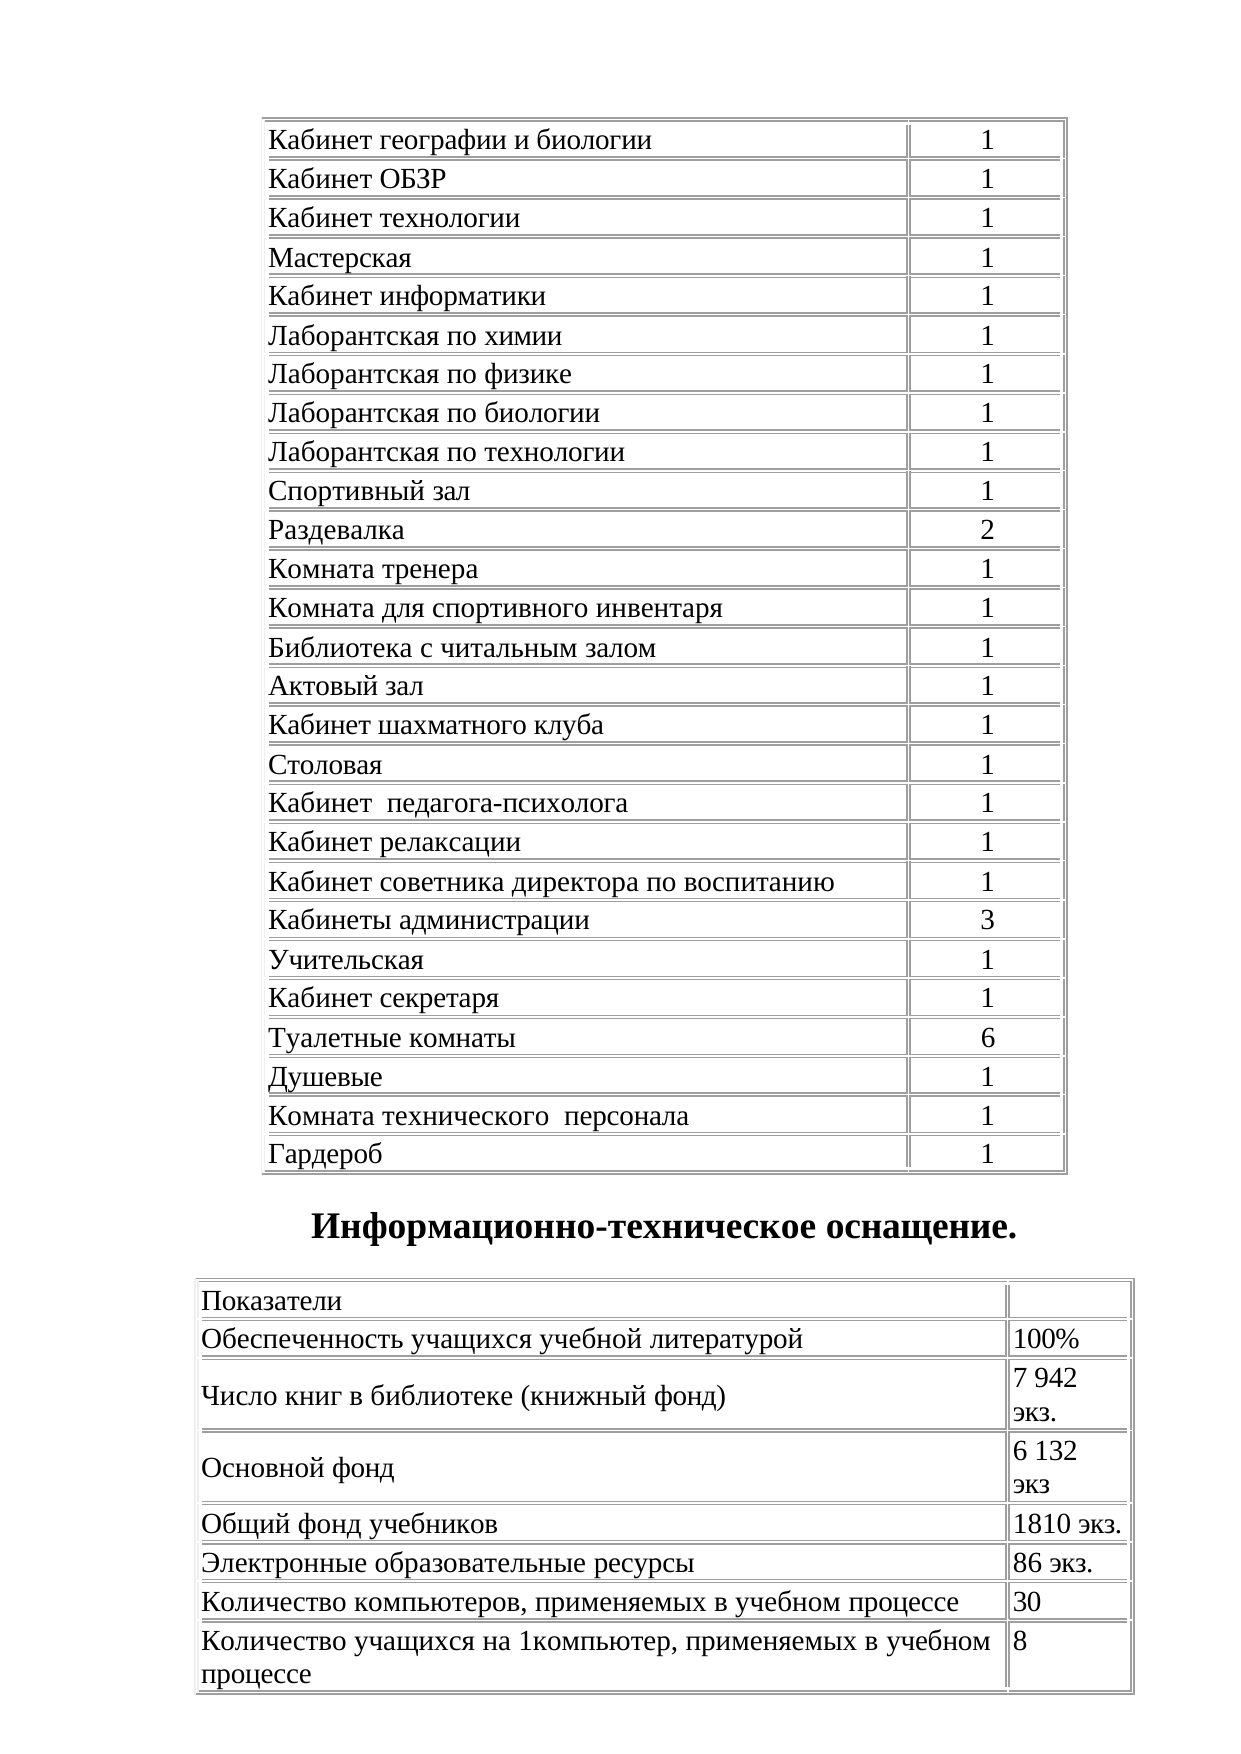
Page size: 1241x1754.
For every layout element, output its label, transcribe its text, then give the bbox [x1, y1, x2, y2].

table_cell Лаборантская по технологии [263, 429, 908, 468]
table_cell Кабинет ОБЗР [263, 156, 908, 195]
table_cell Актовый зал [263, 663, 908, 702]
table_cell Обеспеченность учащихся учебной литературой [197, 1316, 1008, 1355]
table_cell Лаборантская по химии [263, 312, 908, 351]
table_cell Кабинет шахматного клуба [263, 702, 908, 741]
table_cell Мастерская [263, 234, 908, 273]
table_cell 1 [908, 585, 1066, 624]
table_header Кабинет географии и биологии [265, 122, 908, 156]
table_cell Раздевалка [263, 507, 908, 546]
table_cell 1 [908, 1054, 1066, 1092]
table_cell 1 [908, 663, 1066, 702]
table_cell Комната для спортивного инвентаря [263, 585, 908, 624]
table_cell Спортивный зал [263, 468, 908, 507]
table_cell Учительская [263, 936, 908, 976]
table_cell Комната технического персонала [263, 1092, 908, 1131]
table_cell 2 [908, 507, 1066, 546]
table_header Показатели [197, 1279, 1008, 1316]
table_cell Лаборантская по биологии [263, 390, 908, 429]
table_cell 1 [908, 936, 1066, 976]
table_cell 1 [908, 273, 1066, 312]
table_cell 1 [908, 234, 1066, 273]
table_cell 1 [908, 702, 1066, 741]
table_cell Количество учащихся на 1компьютер, применяемых в учебном процессе [197, 1618, 1008, 1690]
table_cell Кабинеты администрации [263, 898, 908, 936]
table_cell Столовая [263, 741, 908, 780]
table_cell Общий фонд учебников [197, 1501, 1008, 1540]
table_cell Душевые [263, 1054, 908, 1092]
text Информационно-техническое оснащение. [186, 1204, 1142, 1247]
table_cell 1 [908, 858, 1066, 897]
table_cell Количество компьютеров, применяемых в учебном процессе [197, 1579, 1008, 1618]
table_cell 8 [1008, 1618, 1132, 1690]
table_cell Кабинет педагога-психолога [263, 780, 908, 819]
table_cell 1 [908, 156, 1066, 195]
table_cell Туалетные комнаты [263, 1015, 908, 1054]
table_header [1008, 1282, 1130, 1316]
table_cell 1 [908, 195, 1066, 234]
table_cell Кабинет технологии [263, 195, 908, 234]
table_cell Кабинет релаксации [263, 819, 908, 858]
table_cell Лаборантская по физике [263, 351, 908, 390]
table_cell 3 [908, 898, 1066, 936]
table_cell 7 942 экз. [1008, 1355, 1132, 1428]
table_cell 1 [908, 1092, 1066, 1131]
table_cell 1 [908, 1131, 1066, 1170]
table_cell 100% [1008, 1316, 1132, 1355]
table_header 1 [908, 119, 1066, 156]
table_cell 1 [908, 819, 1066, 858]
table_cell 6 [908, 1015, 1066, 1054]
table_cell Кабинет советника директора по воспитанию [263, 858, 908, 897]
table_cell 1 [908, 390, 1066, 429]
table_cell 86 экз. [1008, 1540, 1132, 1579]
table_cell Кабинет секретаря [263, 976, 908, 1014]
table_cell Основной фонд [197, 1428, 1008, 1501]
table_cell 30 [1008, 1579, 1132, 1618]
table_cell 6 132 экз [1008, 1428, 1132, 1501]
table_cell 1810 экз. [1008, 1501, 1132, 1540]
table_cell 1 [908, 312, 1066, 351]
table_cell 1 [908, 468, 1066, 507]
table_cell Электронные образовательные ресурсы [197, 1540, 1008, 1579]
table_cell 1 [908, 429, 1066, 468]
table_cell Число книг в библиотеке (книжный фонд) [197, 1355, 1008, 1428]
table_cell 1 [908, 780, 1066, 819]
table_cell Гардероб [263, 1131, 908, 1170]
table_cell 1 [908, 624, 1066, 663]
table_cell Кабинет информатики [263, 273, 908, 312]
table_cell 1 [908, 351, 1066, 390]
table_cell 1 [908, 741, 1066, 780]
table_cell 1 [908, 976, 1066, 1014]
table_cell Комната тренера [263, 546, 908, 585]
table_cell 1 [908, 546, 1066, 585]
table_cell Библиотека с читальным залом [263, 624, 908, 663]
